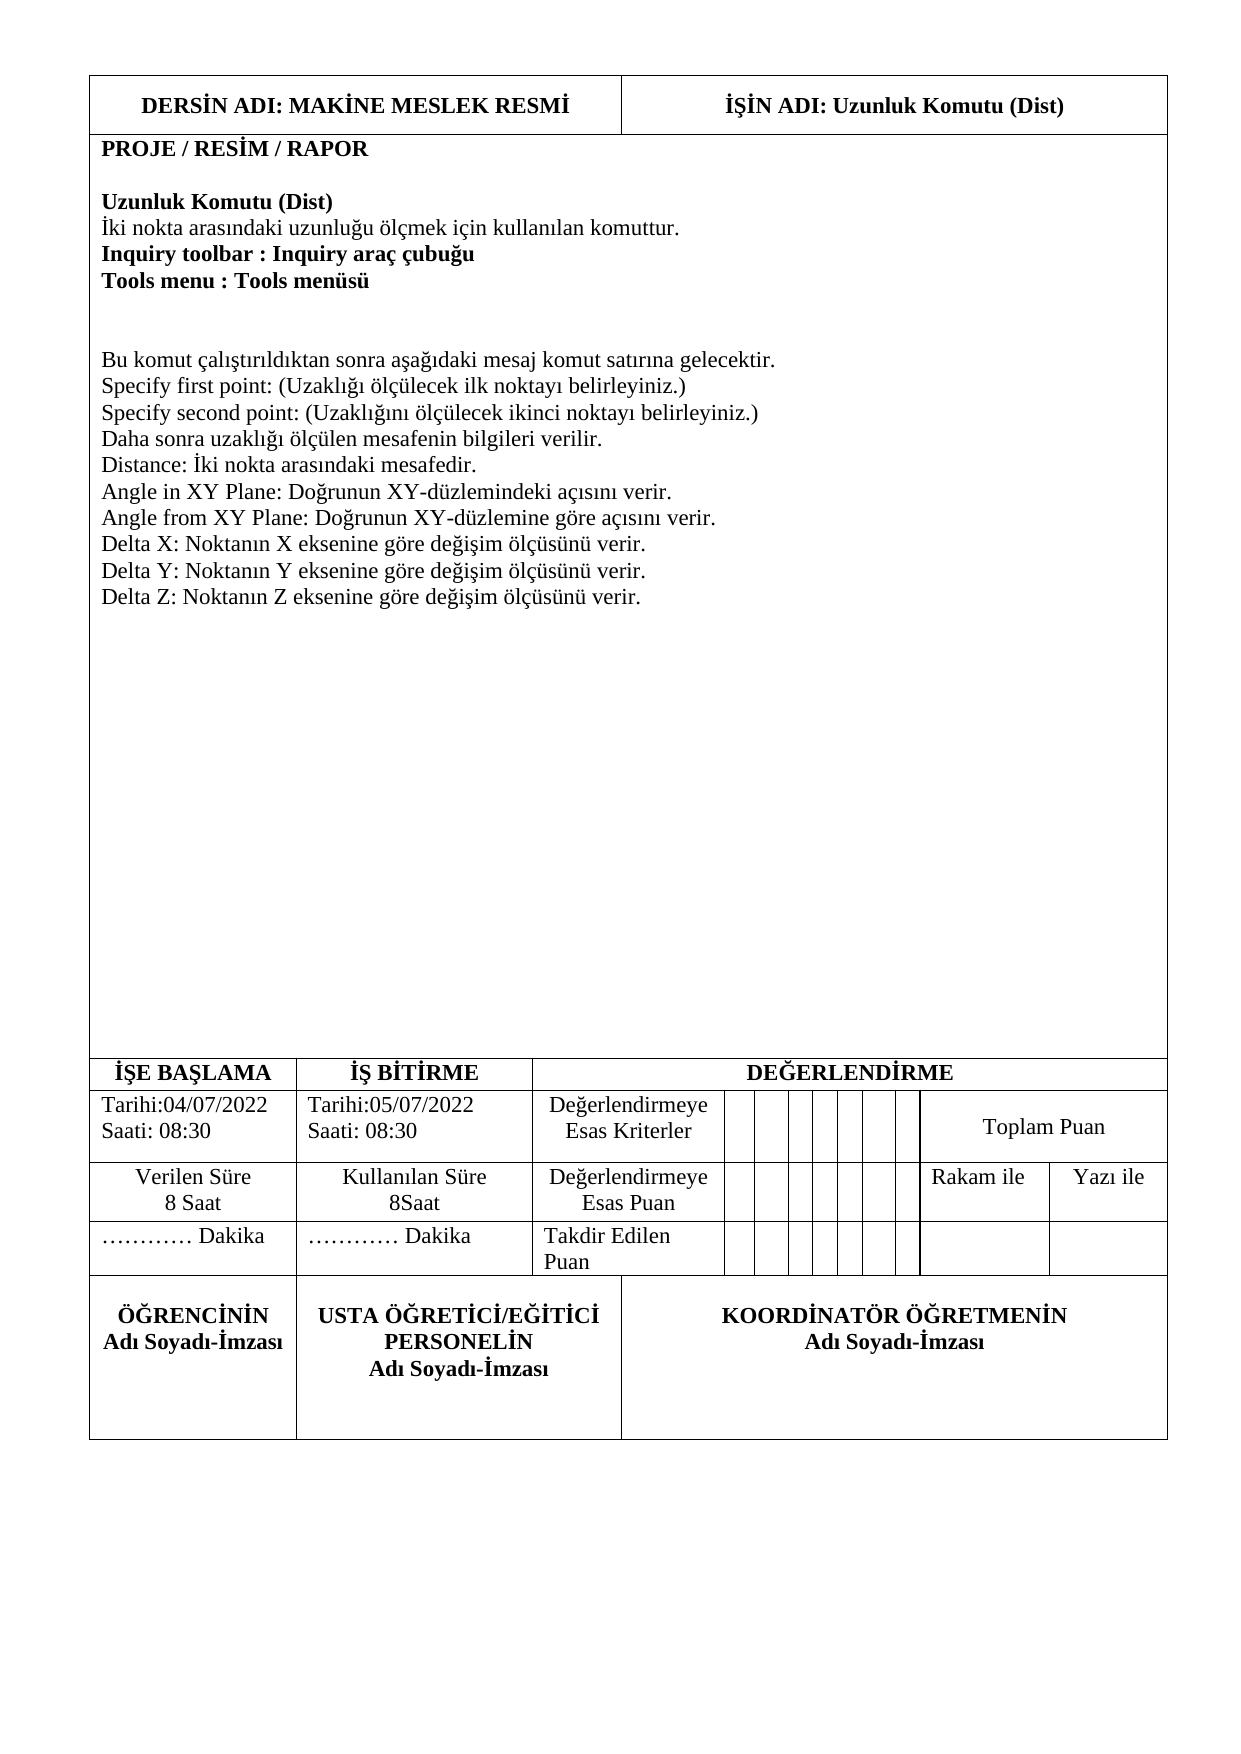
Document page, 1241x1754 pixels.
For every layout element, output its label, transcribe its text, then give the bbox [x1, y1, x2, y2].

table_cell KOORDİNATÖR ÖĞRETMENİN Adı Soyadı-İmzası [622, 1276, 1167, 1439]
table_cell Değerlendirmeye Esas Puan [533, 1163, 724, 1221]
table_header İŞİN ADI: Uzunluk Komutu (Dist) [622, 76, 1167, 134]
table_cell Yazı ile [1050, 1163, 1167, 1221]
table_cell İŞE BAŞLAMA [90, 1059, 296, 1089]
table_cell [838, 1222, 862, 1274]
table_cell [755, 1222, 788, 1274]
table_cell [725, 1091, 754, 1162]
table_cell [755, 1091, 788, 1162]
table_cell ÖĞRENCİNİN Adı Soyadı-İmzası [90, 1276, 296, 1439]
table_cell Verilen Süre 8 Saat [90, 1163, 296, 1221]
table_cell [896, 1163, 919, 1221]
table_cell [789, 1163, 812, 1221]
table_cell [921, 1222, 1049, 1274]
table_cell [789, 1222, 812, 1274]
table_cell Toplam Puan [921, 1091, 1167, 1162]
table_cell USTA ÖĞRETİCİ/EĞİTİCİ PERSONELİN Adı Soyadı-İmzası [297, 1276, 621, 1439]
table_cell [863, 1222, 895, 1274]
table_cell Tarihi:05/07/2022 Saati: 08:30 [297, 1091, 532, 1162]
table_cell Kullanılan Süre 8Saat [297, 1163, 532, 1221]
table_cell ………… Dakika [297, 1222, 532, 1274]
table_cell [725, 1163, 754, 1221]
table_cell [789, 1091, 812, 1162]
table_cell [813, 1091, 837, 1162]
table_cell Rakam ile [921, 1163, 1049, 1221]
table_cell [813, 1163, 837, 1221]
table_cell [1050, 1222, 1167, 1274]
table_cell [863, 1163, 895, 1221]
table_cell [838, 1163, 862, 1221]
table_cell [896, 1222, 919, 1274]
table_cell [725, 1222, 754, 1274]
table_cell ………… Dakika [90, 1222, 296, 1274]
table_header DERSİN ADI: MAKİNE MESLEK RESMİ [90, 76, 621, 134]
table_cell [755, 1163, 788, 1221]
table_cell Değerlendirmeye Esas Kriterler [533, 1091, 724, 1162]
table_cell [813, 1222, 837, 1274]
table_cell [896, 1091, 919, 1162]
table_cell İŞ BİTİRME [297, 1059, 532, 1089]
table_cell DEĞERLENDİRME [533, 1059, 1167, 1089]
table_cell PROJE / RESİM / RAPOR Uzunluk Komutu (Dist) İki nokta arasındaki uzunluğu ölçmek için kullanılan komuttur. Inquiry toolbar : Inquiry araç çubuğu Tools menu : Tools menüsü Bu komut çalıştırıldıktan sonra aşağıdaki mesaj komut satırına gelecektir. Specify first point: (Uzaklığı ölçülecek ilk noktayı belirleyiniz.) Specify second point: (Uzaklığını ölçülecek ikinci noktayı belirleyiniz.) Daha sonra uzaklığı ölçülen mesafenin bilgileri verilir. Distance: İki nokta arasındaki mesafedir. Angle in XY Plane: Doğrunun XY-düzlemindeki açısını verir. Angle from XY Plane: Doğrunun XY-düzlemine göre açısını verir. Delta X: Noktanın X eksenine göre değişim ölçüsünü verir. Delta Y: Noktanın Y eksenine göre değişim ölçüsünü verir. Delta Z: Noktanın Z eksenine göre değişim ölçüsünü verir. [90, 135, 1167, 1057]
table_cell Tarihi:04/07/2022 Saati: 08:30 [90, 1091, 296, 1162]
table_cell [838, 1091, 862, 1162]
table_cell [863, 1091, 895, 1162]
table_cell Takdir Edilen Puan [533, 1222, 724, 1274]
